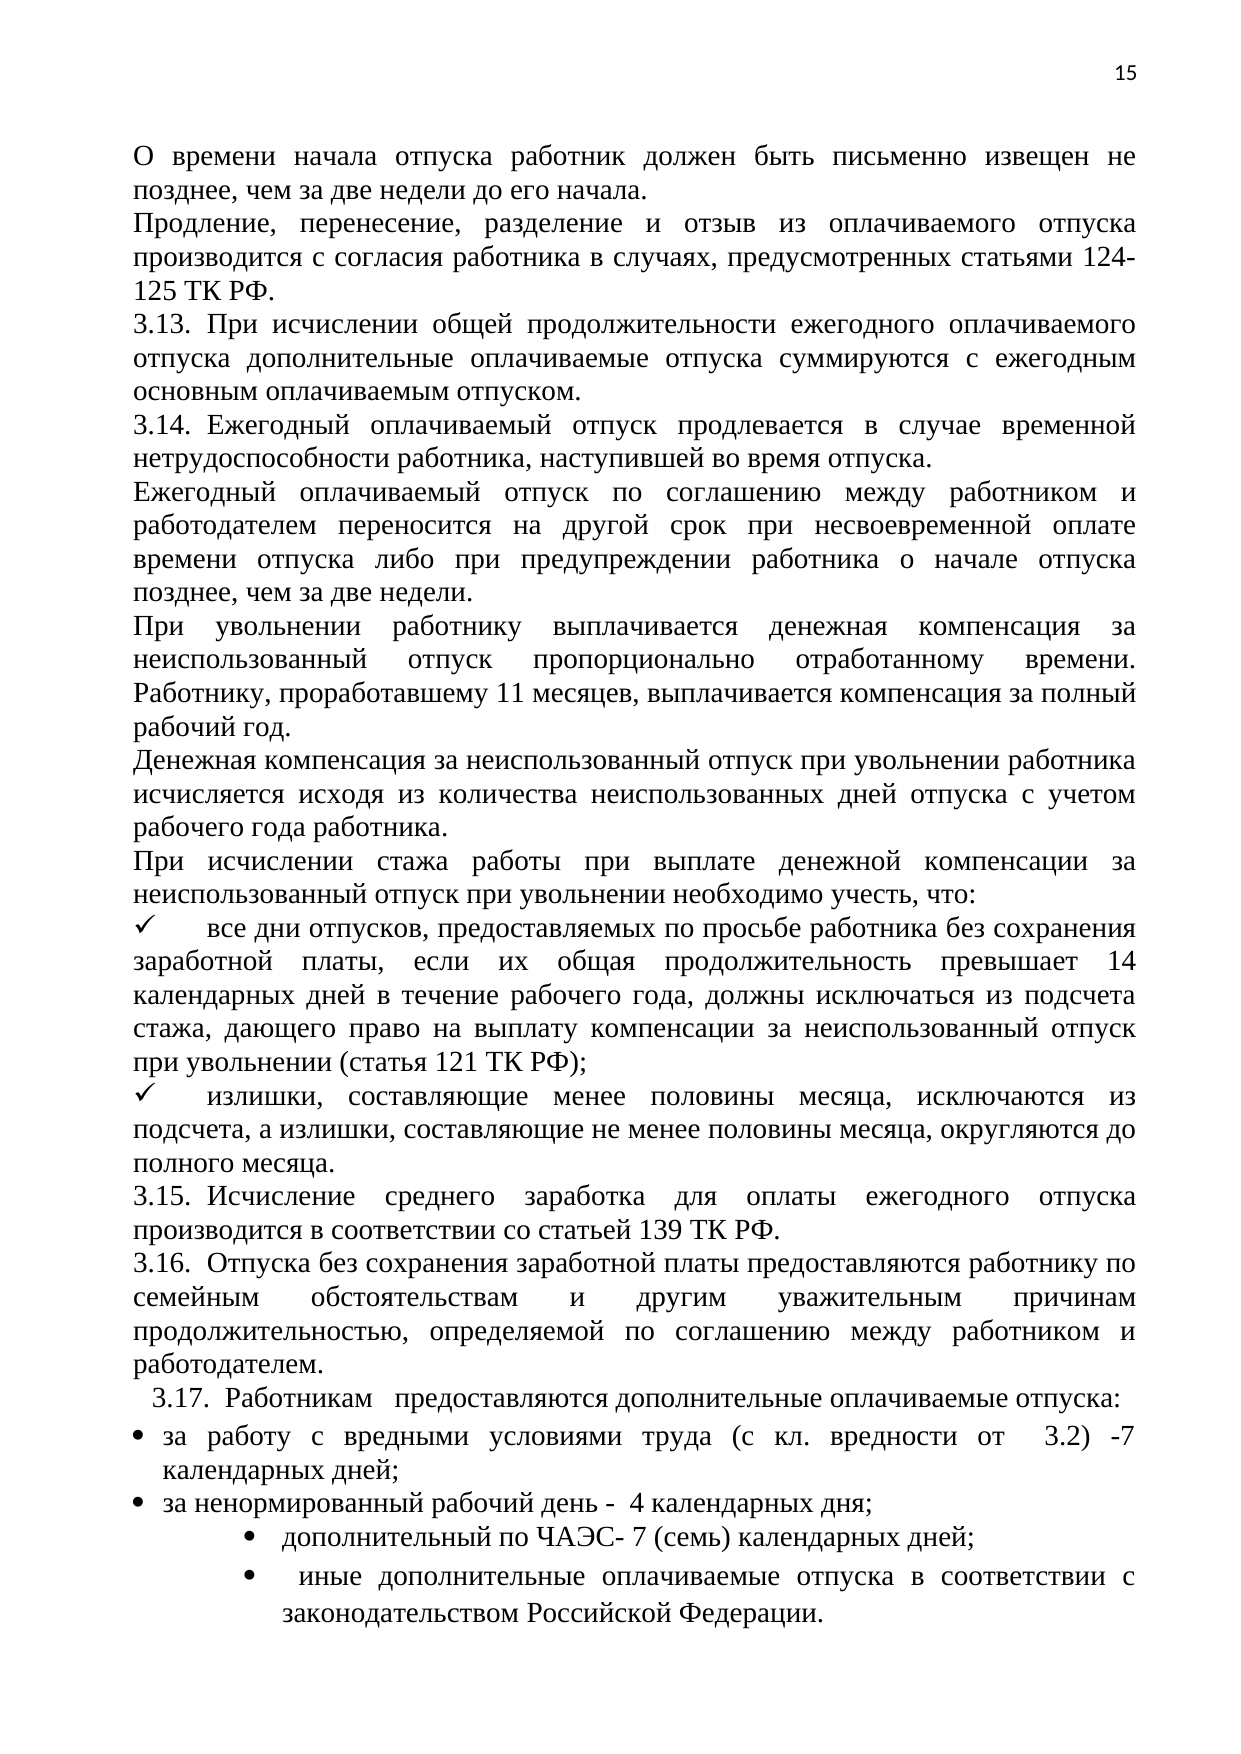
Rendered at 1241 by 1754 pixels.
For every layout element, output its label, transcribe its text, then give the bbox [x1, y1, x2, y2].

list иные дополнительные оплачиваемые отпуска в соответствии с законодательством Российской Федерации. [244, 1558, 1136, 1629]
list все дни отпусков, предоставляемых по просьбе работника без сохранения заработной платы, если их общая продолжительность превышает 14 календарных дней в течение рабочего года, должны исключаться из подсчета стажа, дающего право на выплату компенсации за неиспользованный отпуск при увольнении (статья 121 ТК РФ); [133, 910, 1137, 1078]
list Ежегодный оплачиваемый отпуск продлевается в случае временной нетрудоспособности работника, наступившей во время отпуска. [133, 407, 1137, 474]
text При увольнении работнику выплачивается денежная компенсация за неиспользованный отпуск пропорционально отработанному времени. Работнику, проработавшему 11 месяцев, выплачивается компенсация за полный рабочий год. [133, 608, 1137, 742]
list за ненормированный рабочий день - 4 календарных дня; [133, 1486, 1136, 1519]
list Исчисление среднего заработка для оплаты ежегодного отпуска производится в соответствии со статьей 139 ТК РФ. [133, 1178, 1137, 1246]
list за работу с вредными условиями труда (с кл. вредности от 3.2) -7 календарных дней; [133, 1418, 1136, 1486]
text Продление, перенесение, разделение и отзыв из оплачиваемого отпуска производится с согласия работника в случаях, предусмотренных статьями 124-125 ТК РФ. [133, 206, 1137, 306]
list излишки, составляющие менее половины месяца, исключаются из подсчета, а излишки, составляющие не менее половины месяца, округляются до полного месяца. [133, 1078, 1137, 1178]
list Отпуска без сохранения заработной платы предоставляются работнику по семейным обстоятельствам и другим уважительным причинам продолжительностью, определяемой по соглашению между работником и работодателем. [133, 1246, 1137, 1380]
text Ежегодный оплачиваемый отпуск по соглашению между работником и работодателем переносится на другой срок при несвоевременной оплате времени отпуска либо при предупреждении работника о начале отпуска позднее, чем за две недели. [133, 474, 1137, 608]
text При исчислении стажа работы при выплате денежной компенсации за неиспользованный отпуск при увольнении необходимо учесть, что: [133, 843, 1137, 910]
text 3.17. Работникам предоставляются дополнительные оплачиваемые отпуска: [152, 1380, 1136, 1413]
text О времени начала отпуска работник должен быть письменно извещен не позднее, чем за две недели до его начала. [133, 138, 1137, 206]
list дополнительный по ЧАЭС- 7 (семь) календарных дней; [244, 1519, 1136, 1553]
text Денежная компенсация за неиспользованный отпуск при увольнении работника исчисляется исходя из количества неиспользованных дней отпуска с учетом рабочего года работника. [133, 742, 1137, 843]
list При исчислении общей продолжительности ежегодного оплачиваемого отпуска дополнительные оплачиваемые отпуска суммируются с ежегодным основным оплачиваемым отпуском. [133, 306, 1137, 407]
